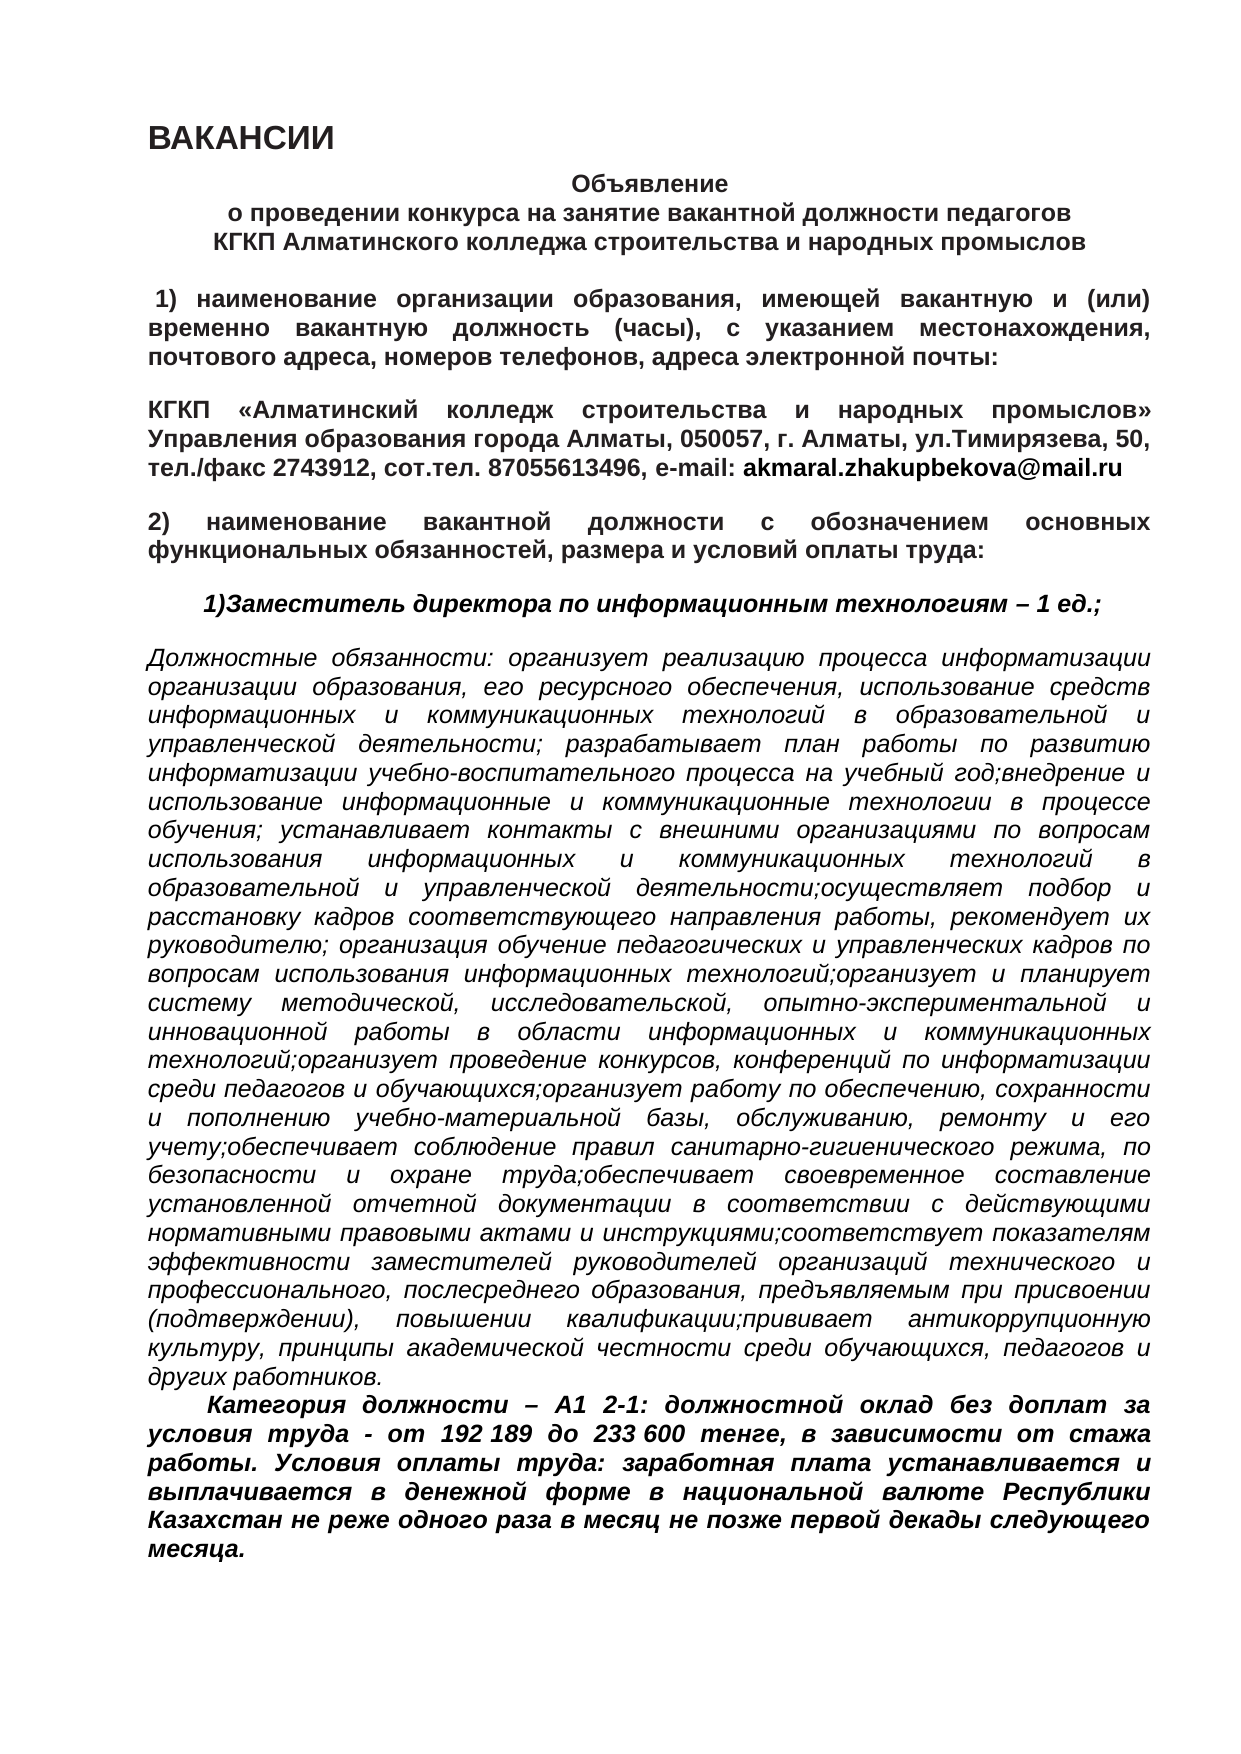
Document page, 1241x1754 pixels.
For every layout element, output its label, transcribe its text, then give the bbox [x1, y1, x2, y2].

text о проведении конкурса на занятие вакантной должности педагогов [148, 198, 1152, 227]
text КГКП «Алматинский колледж строительства и народных промыслов» Управления образования города Алматы, 050057, г. Алматы, ул.Тимирязева, 50, тел./факс 2743912, сот.тел. 87055613496, e-mail: akmaral.zhakupbekova@mail.ru [148, 395, 1152, 482]
text КГКП Алматинского колледжа строительства и народных промыслов [148, 227, 1152, 255]
text Категория должности – А1 2-1: должностной оклад без доплат за условия труда - от 192 189 до 233 600 тенге, в зависимости от стажа работы. Условия оплаты труда: заработная плата устанавливается и выплачивается в денежной форме в национальной валюте Республики Казахстан не реже одного раза в месяц не позже первой декады следующего месяца. [148, 1390, 1152, 1563]
text 1)Заместитель директора по информационным технологиям – 1 ед.; [148, 589, 1152, 618]
text Объявление [148, 169, 1152, 198]
text 2) наименование вакантной должности с обозначением основных функциональных обязанностей, размера и условий оплаты труда: [148, 507, 1152, 564]
text Должностные обязанности: организует реализацию процесса информатизации организации образования, его ресурсного обеспечения, использование средств информационных и коммуникационных технологий в образовательной и управленческой деятельности; разрабатывает план работы по развитию информатизации учебно-воспитательного процесса на учебный год;внедрение и использование информационные и коммуникационные технологии в процессе обучения; устанавливает контакты с внешними организациями по вопросам использования информационных и коммуникационных технологий в образовательной и управленческой деятельности;осуществляет подбор и расстановку кадров соответствующего направления работы, рекомендует их руководителю; организация обучение педагогических и управленческих кадров по вопросам использования информационных технологий;организует и планирует систему методической, исследовательской, опытно-экспериментальной и инновационной работы в области информационных и коммуникационных технологий;организует проведение конкурсов, конференций по информатизации среди педагогов и обучающихся;организует работу по обеспечению, сохранности и пополнению учебно-материальной базы, обслуживанию, ремонту и его учету;обеспечивает соблюдение правил санитарно-гигиенического режима, по безопасности и охране труда;обеспечивает своевременное составление установленной отчетной документации в соответствии с действующими нормативными правовыми актами и инструкциями;соответствует показателям эффективности заместителей руководителей организаций технического и профессионального, послесреднего образования, предъявляемым при присвоении (подтверждении), повышении квалификации;прививает антикоррупционную культуру, принципы академической честности среди обучающихся, педагогов и других работников. [148, 643, 1152, 1390]
text ВАКАНСИИ [148, 118, 1152, 157]
text 1) наименование организации образования, имеющей вакантную и (или) временно вакантную должность (часы), с указанием местонахождения, почтового адреса, номеров телефонов, адреса электронной почты: [148, 284, 1152, 370]
